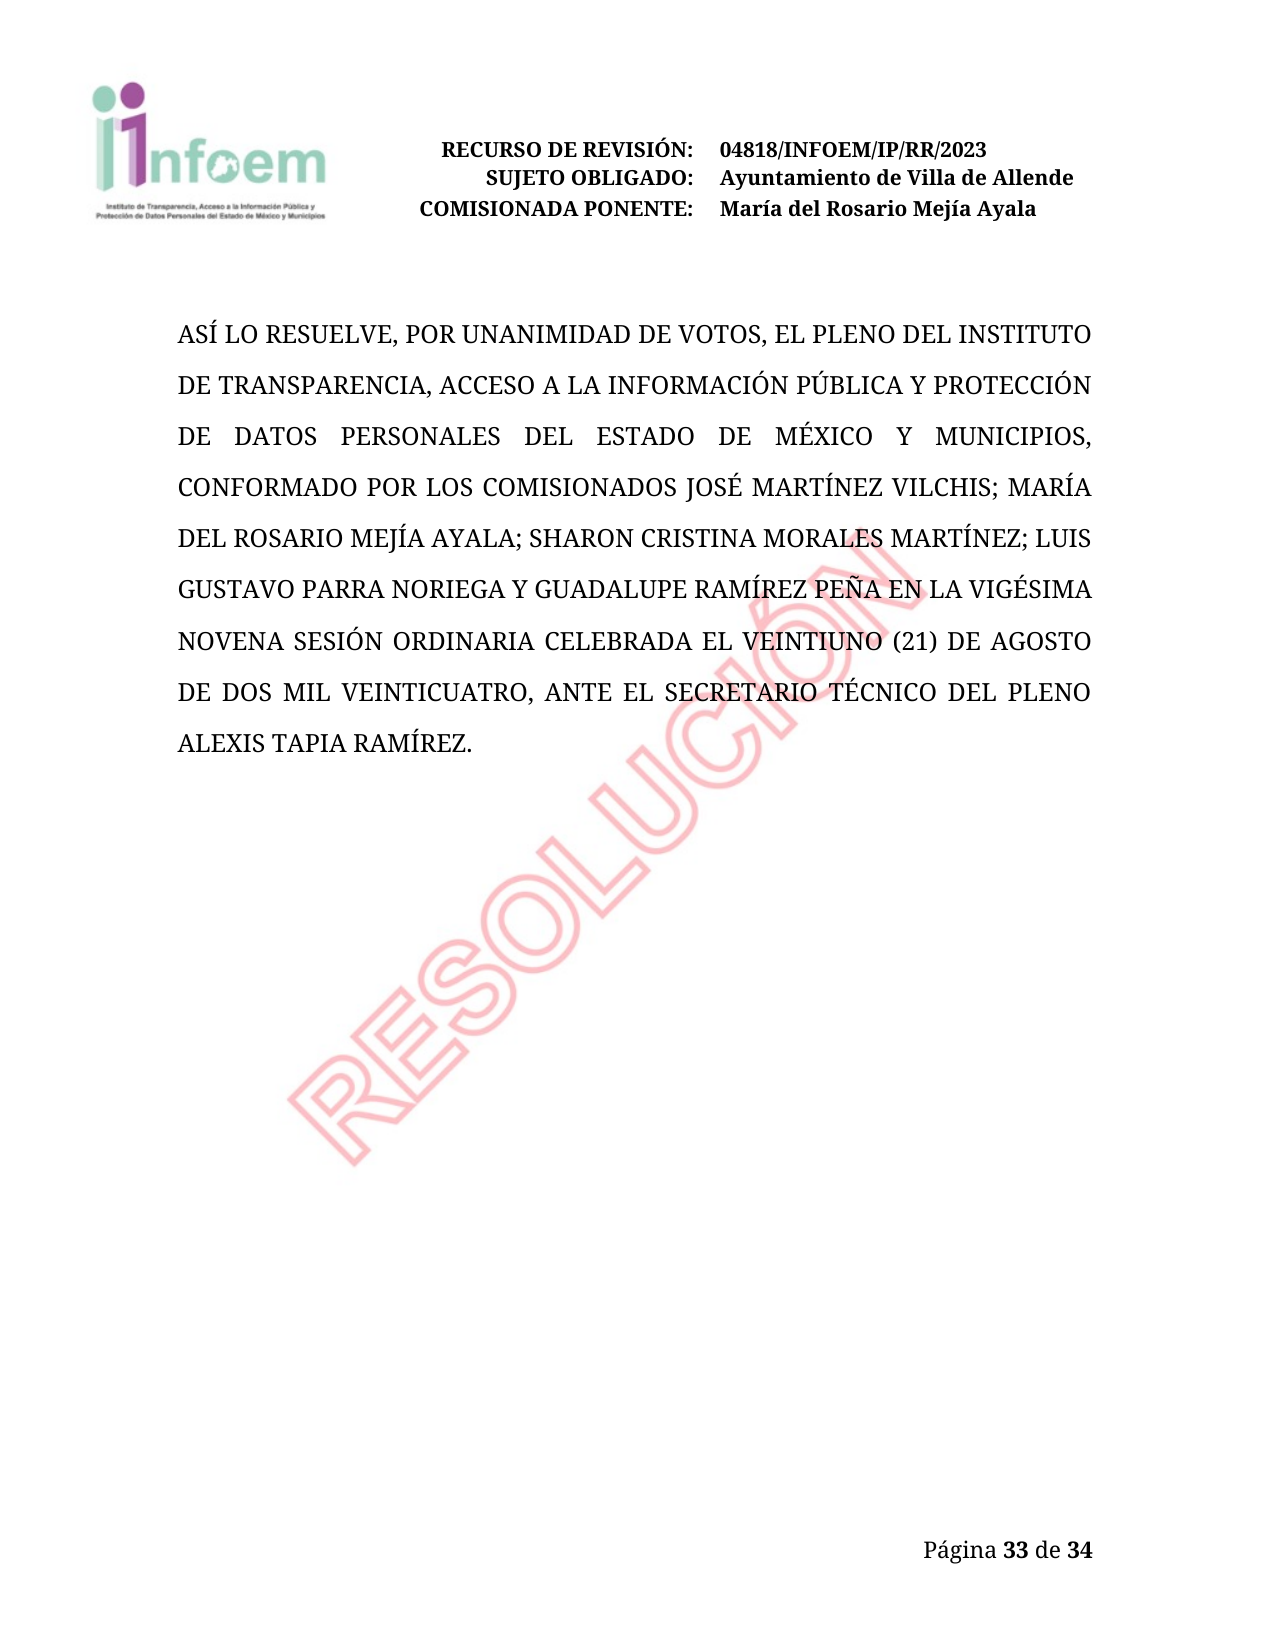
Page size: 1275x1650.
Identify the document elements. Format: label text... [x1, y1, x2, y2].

picture [0, 25, 1207, 1625]
text ASÍ LO RESUELVE, POR UNANIMIDAD DE VOTOS, EL PLENO DEL INSTITUTO DE TRANSPARENCIA, ACCESO A LA INFORMACIÓN PÚBLICA Y PROTECCIÓN DE DATOS PERSONALES DEL ESTADO DE MÉXICO Y MUNICIPIOS, CONFORMADO POR LOS COMISIONADOS JOSÉ MARTÍNEZ VILCHIS; MARÍA DEL ROSARIO MEJÍA AYALA; SHARON CRISTINA MORALES MARTÍNEZ; LUIS GUSTAVO PARRA NORIEGA Y GUADALUPE RAMÍREZ PEÑA EN LA VIGÉSIMA NOVENA SESIÓN ORDINARIA CELEBRADA EL VEINTIUNO (21) DE AGOSTO DE DOS MIL VEINTICUATRO, ANTE EL SECRETARIO TÉCNICO DEL PLENO ALEXIS TAPIA RAMÍREZ. [177, 317, 1092, 759]
